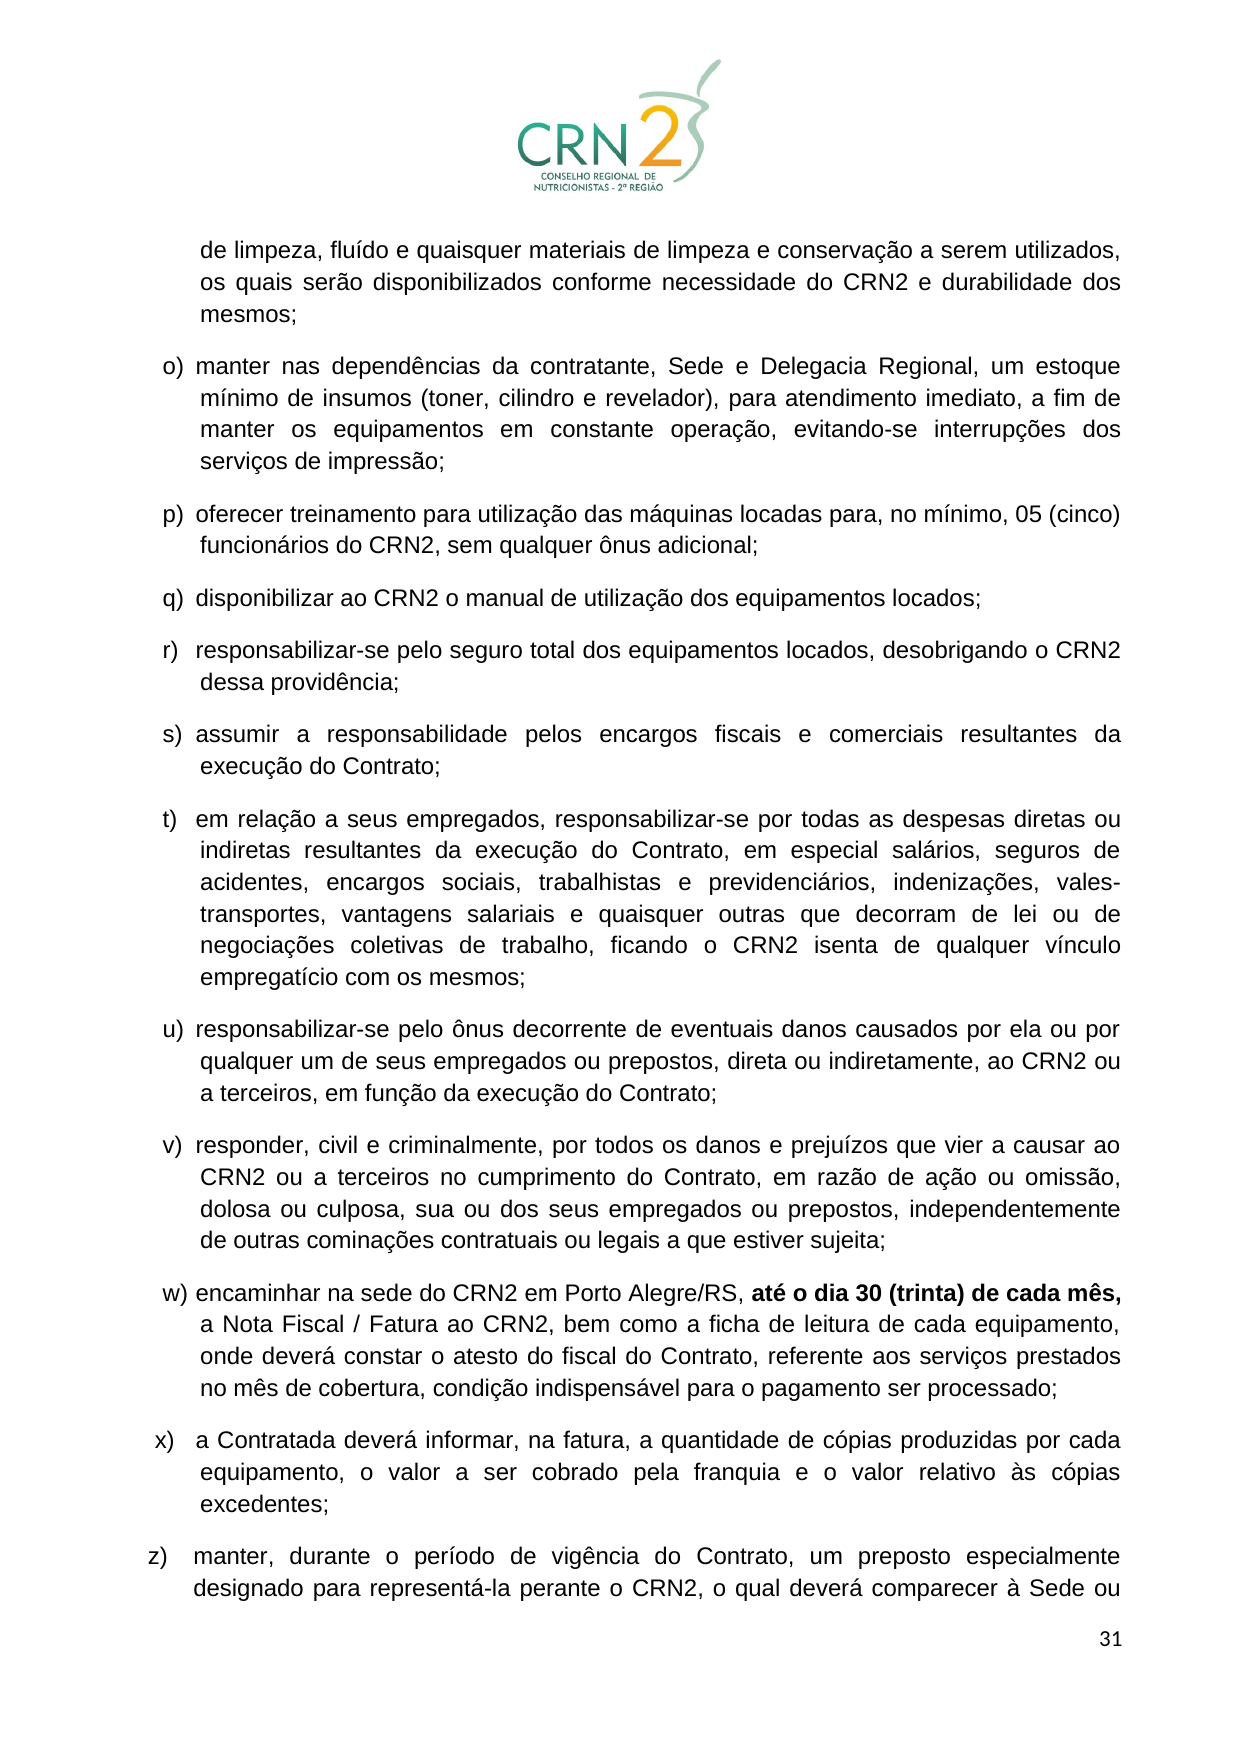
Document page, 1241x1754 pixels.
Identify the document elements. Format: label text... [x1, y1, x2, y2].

list encaminhar na sede do CRN2 em Porto Alegre/RS, até o dia 30 (trinta) de cada mês, a Nota Fiscal / Fatura ao CRN2, bem como a ficha de leitura de cada equipamento, onde deverá constar o atesto do fiscal do Contrato, referente aos serviços prestados no mês de cobertura, condição indispensável para o pagamento ser processado; [162, 1279, 1122, 1401]
list assumir a responsabilidade pelos encargos fiscais e comerciais resultantes da execução do Contrato; [162, 720, 1122, 780]
list manter nas dependências da contratante, Sede e Delegacia Regional, um estoque mínimo de insumos (toner, cilindro e revelador), para atendimento imediato, a fim de manter os equipamentos em constante operação, evitando-se interrupções dos serviços de impressão; [162, 352, 1122, 475]
list disponibilizar ao CRN2 o manual de utilização dos equipamentos locados; [162, 584, 1122, 611]
list responsabilizar-se pelo ônus decorrente de eventuais danos causados por ela ou por qualquer um de seus empregados ou prepostos, direta ou indiretamente, ao CRN2 ou a terceiros, em função da execução do Contrato; [162, 1015, 1122, 1106]
list oferecer treinamento para utilização das máquinas locadas para, no mínimo, 05 (cinco) funcionários do CRN2, sem qualquer ônus adicional; [162, 499, 1122, 559]
list responsabilizar-se pelo seguro total dos equipamentos locados, desobrigando o CRN2 dessa providência; [162, 636, 1122, 696]
list a Contratada deverá informar, na fatura, a quantidade de cópias produzidas por cada equipamento, o valor a ser cobrado pela franquia e o valor relativo às cópias excedentes; [154, 1426, 1122, 1517]
list em relação a seus empregados, responsabilizar-se por todas as despesas diretas ou indiretas resultantes da execução do Contrato, em especial salários, seguros de acidentes, encargos sociais, trabalhistas e previdenciários, indenizações, vales-transportes, vantagens salariais e quaisquer outras que decorram de lei ou de negociações coletivas de trabalho, ficando o CRN2 isenta de qualquer vínculo empregatício com os mesmos; [162, 804, 1122, 991]
picture [517, 59, 724, 194]
list responder, civil e criminalmente, por todos os danos e prejuízos que vier a causar ao CRN2 ou a terceiros no cumprimento do Contrato, em razão de ação ou omissão, dolosa ou culposa, sua ou dos seus empregados ou prepostos, independentemente de outras cominações contratuais ou legais a que estiver sujeita; [162, 1131, 1122, 1254]
